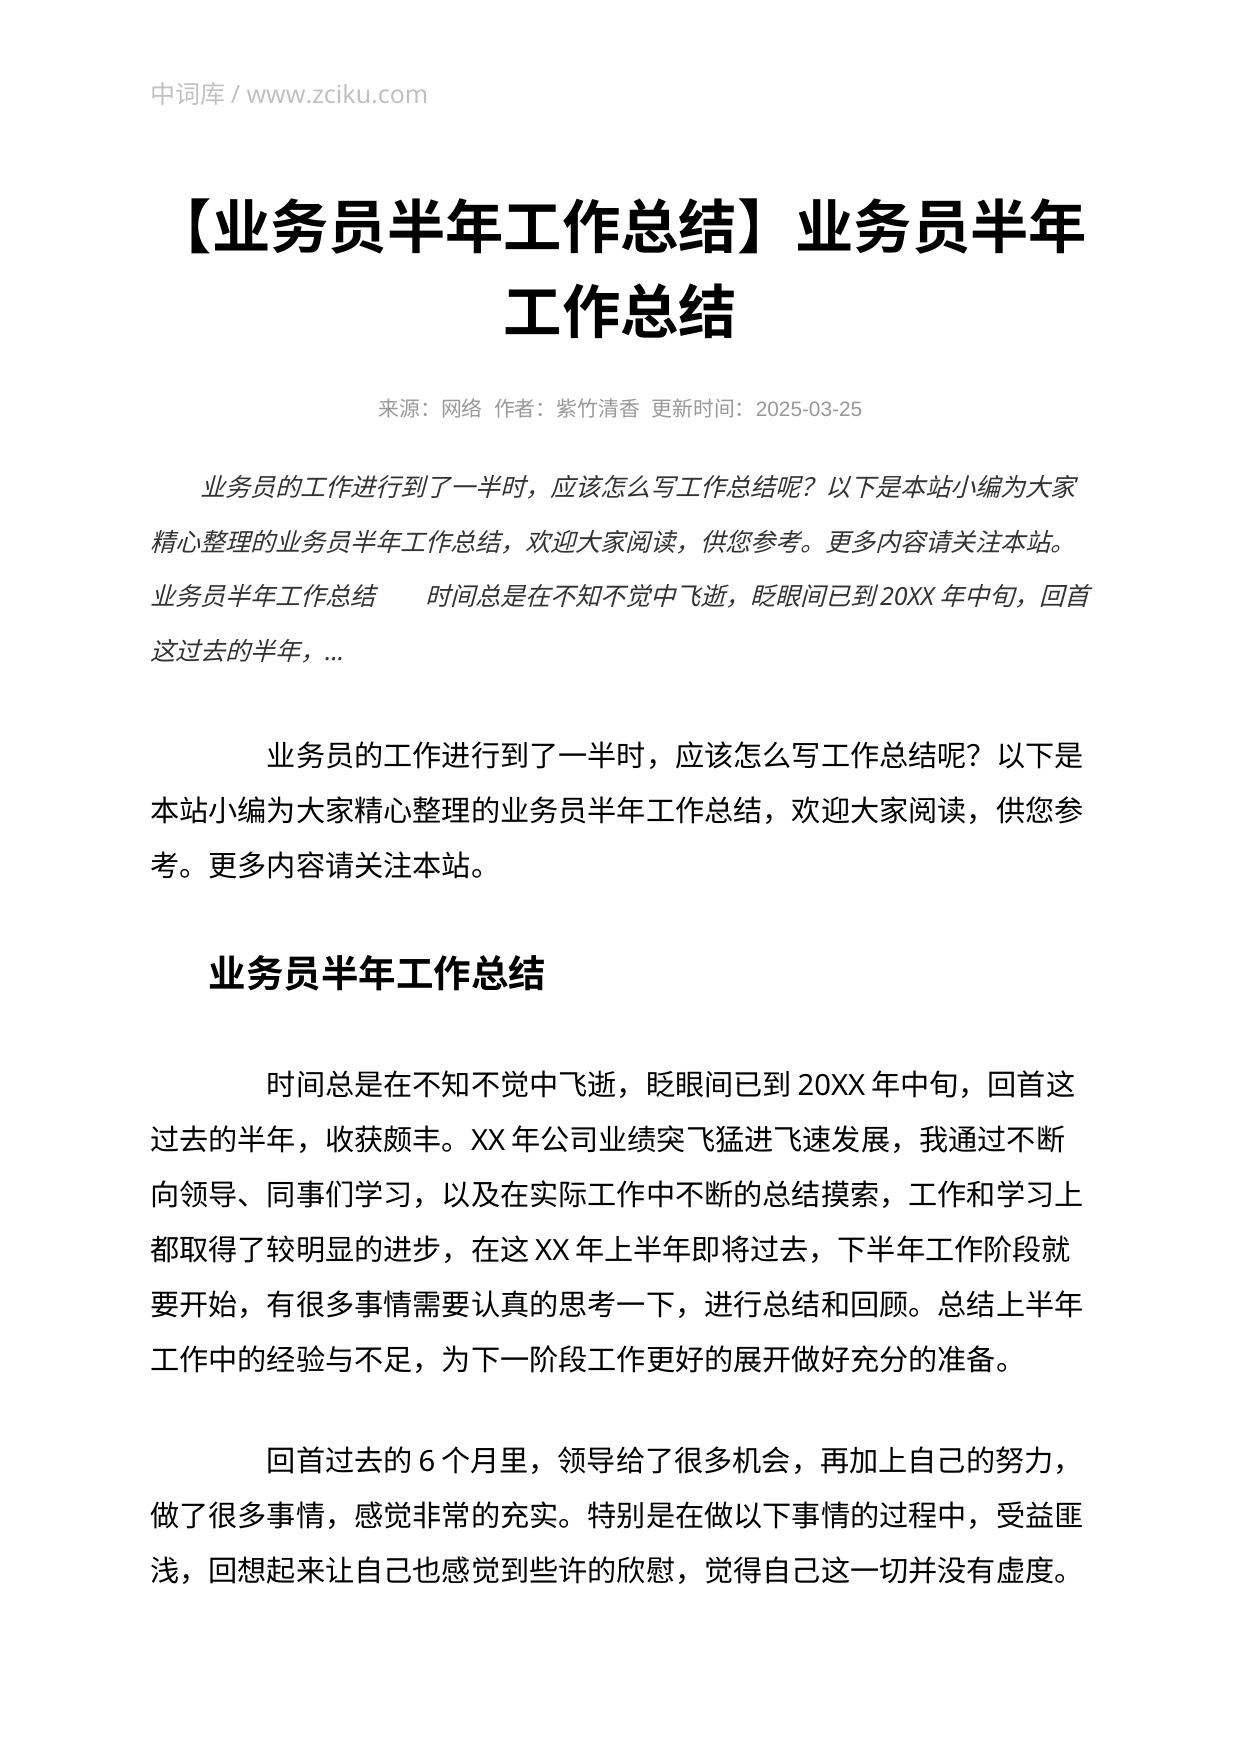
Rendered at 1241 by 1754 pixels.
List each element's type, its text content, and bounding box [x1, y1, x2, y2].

text 回首过去的6个月里，领导给了很多机会，再加上自己的努力，做了很多事情，感觉非常的充实。特别是在做以下事情的过程中，受益匪浅，回想起来让自己也感觉到些许的欣慰，觉得自己这一切并没有虚度。 [150, 1438, 1090, 1590]
subtitle 【业务员半年工作总结】业务员半年工作总结 [150, 181, 1090, 350]
text 业务员半年工作总结 [150, 944, 1090, 998]
text 业务员的工作进行到了一半时，应该怎么写工作总结呢？以下是本站小编为大家精心整理的业务员半年工作总结，欢迎大家阅读，供您参考。更多内容请关注本站。业务员半年工作总结 时间总是在不知不觉中飞逝，眨眼间已到20XX年中旬，回首这过去的半年，... [150, 468, 1090, 667]
text 业务员的工作进行到了一半时，应该怎么写工作总结呢？以下是本站小编为大家精心整理的业务员半年工作总结，欢迎大家阅读，供您参考。更多内容请关注本站。 [150, 732, 1090, 884]
text 来源：网络 作者：紫竹清香 更新时间：2025-03-25 [150, 397, 1090, 421]
text 时间总是在不知不觉中飞逝，眨眼间已到20XX年中旬，回首这过去的半年，收获颇丰。XX年公司业绩突飞猛进飞速发展，我通过不断向领导、同事们学习，以及在实际工作中不断的总结摸索，工作和学习上都取得了较明显的进步，在这XX年上半年即将过去，下半年工作阶段就要开始，有很多事情需要认真的思考一下，进行总结和回顾。总结上半年工作中的经验与不足，为下一阶段工作更好的展开做好充分的准备。 [150, 1061, 1090, 1378]
